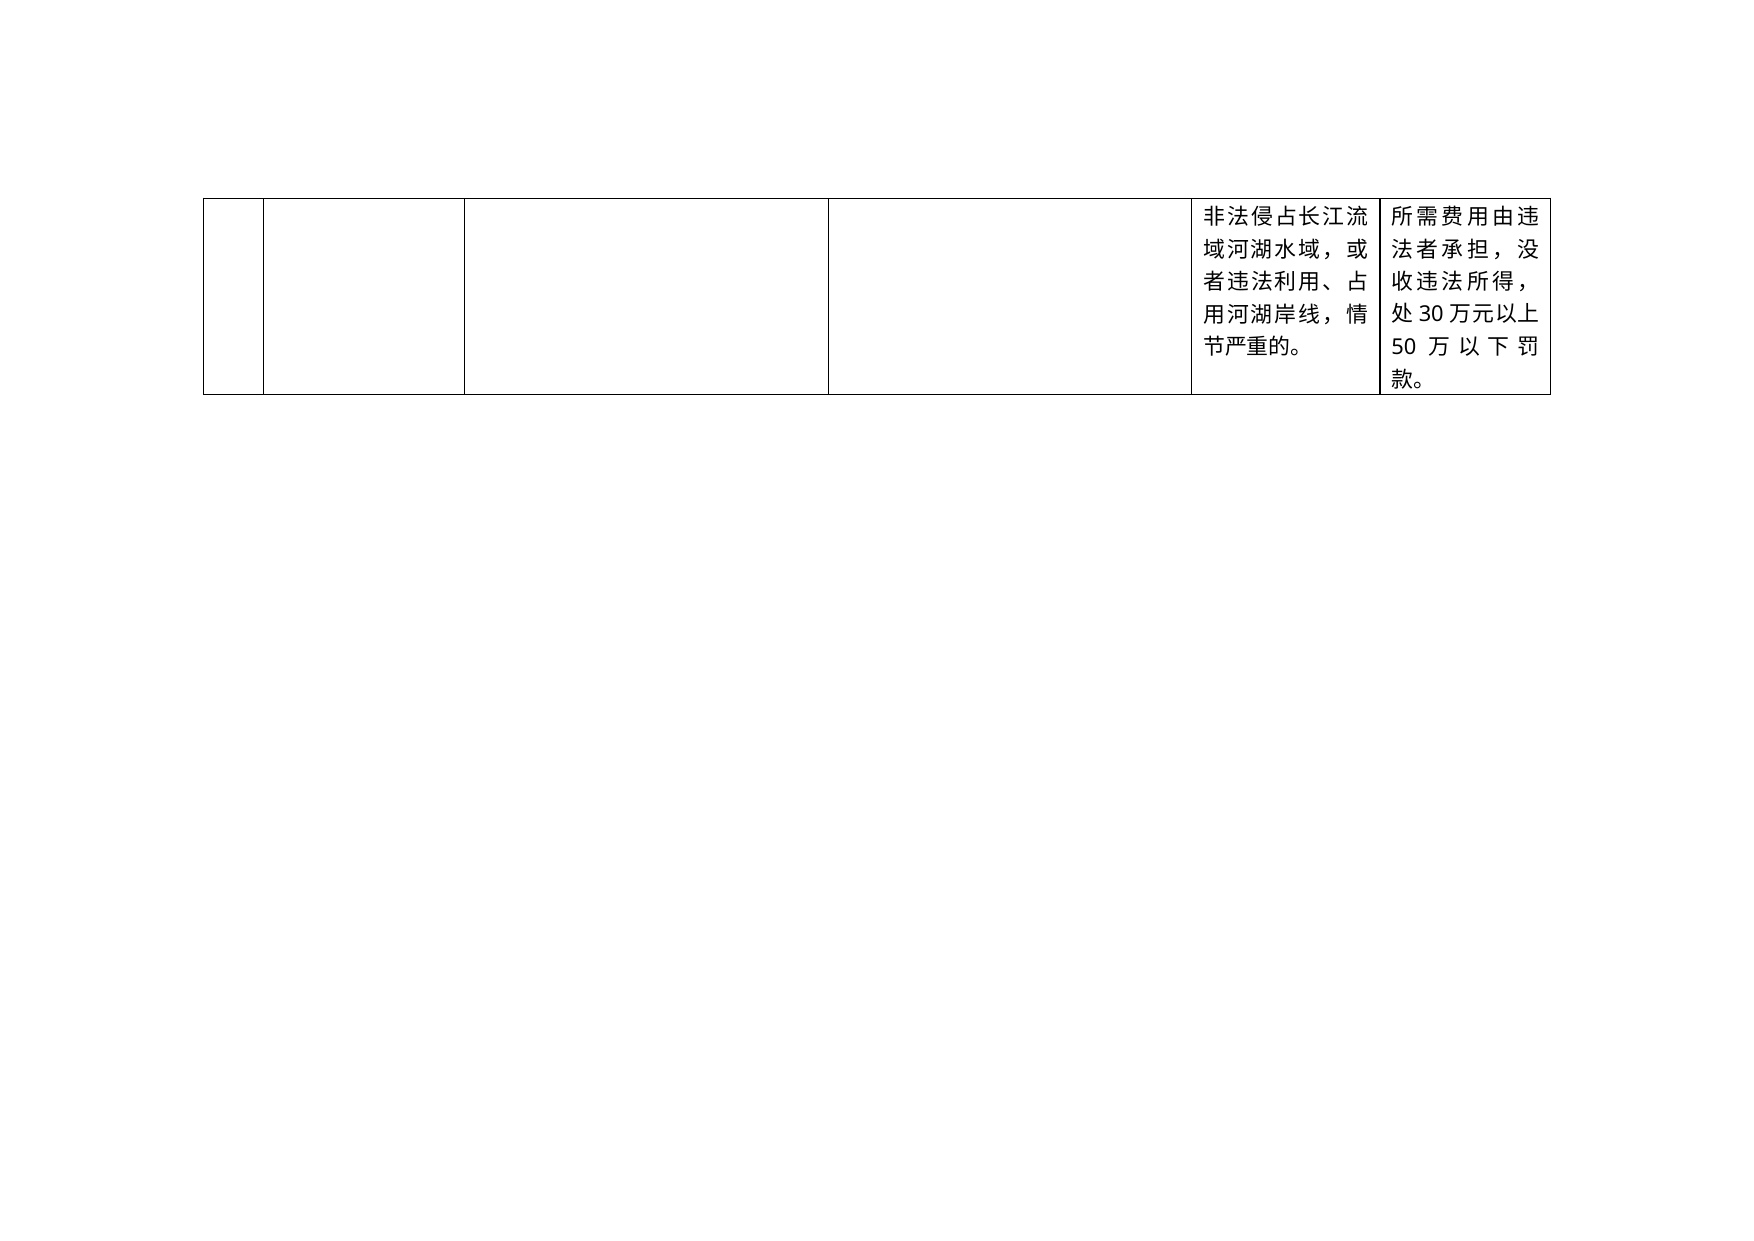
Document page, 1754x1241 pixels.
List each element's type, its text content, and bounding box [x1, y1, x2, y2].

table_cell 所需费用由违法者承担，没收违法所得，处30万元以上50万以下罚款。 [1381, 199, 1550, 394]
table_cell 非法侵占长江流域河湖水域，或者违法利用、占用河湖岸线，情节严重的。 [1192, 199, 1379, 394]
